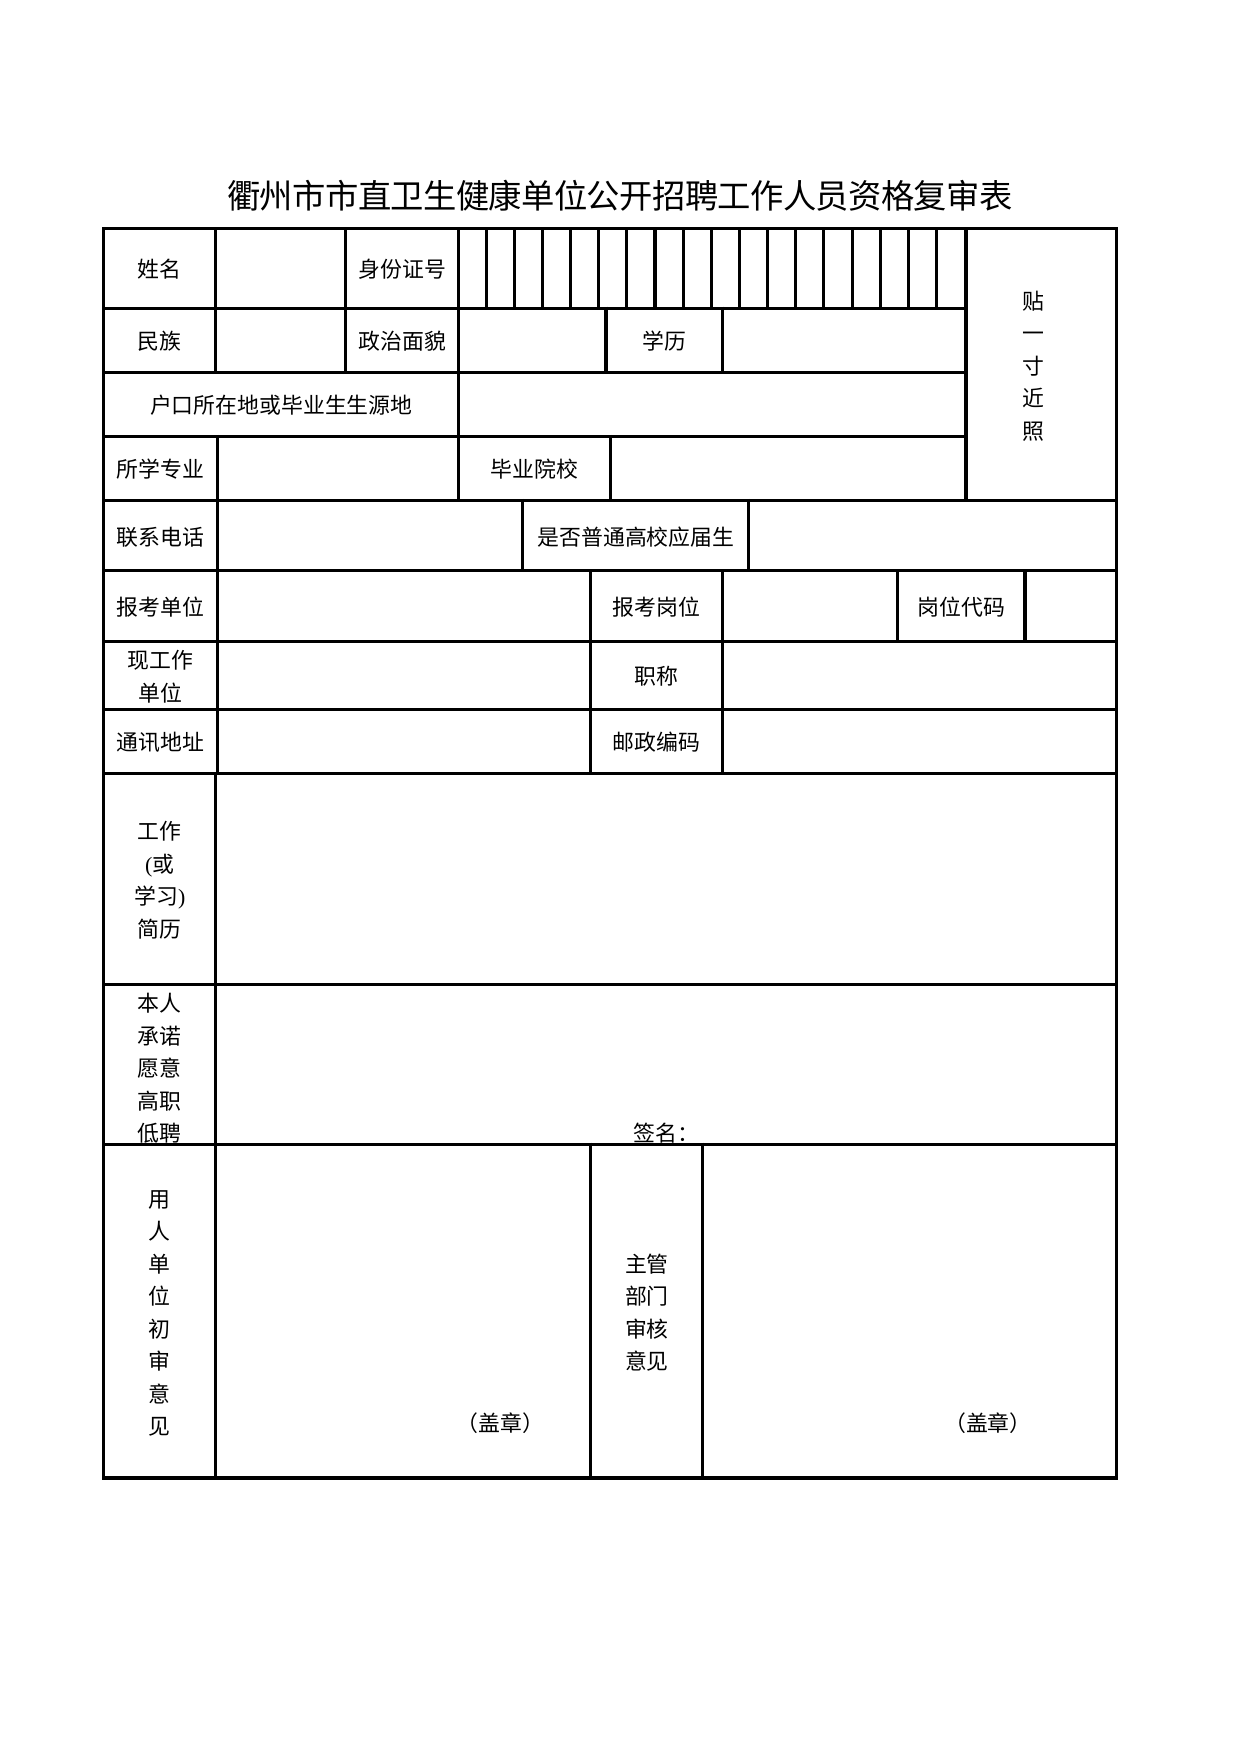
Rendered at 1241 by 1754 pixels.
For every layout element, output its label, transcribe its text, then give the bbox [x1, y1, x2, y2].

table_header [938, 230, 964, 307]
table_header [488, 230, 513, 307]
table_cell [612, 438, 964, 499]
table_cell [724, 572, 896, 639]
table_cell [724, 643, 1115, 708]
table_cell 所学专业 [105, 438, 216, 499]
table_cell [460, 374, 964, 435]
table_cell 通讯地址 [105, 711, 216, 772]
table_header 身份证号 [347, 230, 457, 307]
table_cell 用 人 单 位 初 审 意 见 [105, 1146, 214, 1476]
table_cell 职称 [592, 643, 721, 708]
table_header [657, 230, 682, 307]
table_cell [750, 502, 1115, 569]
table_cell 主管 部门 审核 意见 [592, 1146, 701, 1476]
table_cell [217, 775, 1115, 983]
table_header [741, 230, 766, 307]
table_header [460, 230, 485, 307]
table_cell 现工作 单位 [105, 643, 216, 708]
table_header 贴 一 寸 近 照 [968, 230, 1115, 499]
table_cell 户口所在地或毕业生生源地 [105, 374, 457, 435]
table_cell [1027, 572, 1115, 639]
table_cell 邮政编码 [592, 711, 721, 772]
table_cell 民族 [105, 310, 214, 371]
table_header [854, 230, 879, 307]
table_header [797, 230, 822, 307]
table_cell 联系电话 [105, 502, 216, 569]
table_header [910, 230, 935, 307]
text 衢州市市直卫生健康单位公开招聘工作人员资格复审表 [187, 162, 1053, 227]
table_cell [219, 502, 521, 569]
table_header [825, 230, 851, 307]
table_cell [724, 310, 964, 371]
table_cell 工作 (或 学习) 简历 [105, 775, 214, 983]
table_cell 学历 [608, 310, 721, 371]
table_header [516, 230, 541, 307]
table_header [628, 230, 653, 307]
table_cell 政治面貌 [347, 310, 457, 371]
table_header [713, 230, 738, 307]
table_cell （盖章） 年 月 日 [704, 1146, 1115, 1476]
table_header [600, 230, 625, 307]
table_header 姓名 [105, 230, 214, 307]
table_cell 报考单位 [105, 572, 216, 639]
table_header [882, 230, 907, 307]
table_cell 本人 承诺 愿意 高职 低聘 [105, 986, 214, 1143]
table_cell [724, 711, 1115, 772]
table_header [572, 230, 597, 307]
table_cell [219, 572, 589, 639]
table_header [685, 230, 710, 307]
table_cell 岗位代码 [899, 572, 1023, 639]
table_cell [460, 310, 604, 371]
table_header [769, 230, 794, 307]
table_header [217, 230, 344, 307]
table_cell [217, 310, 344, 371]
table_cell 毕业院校 [460, 438, 609, 499]
table_cell 签名： [217, 986, 1115, 1143]
table_cell （盖章） 年 月 日 [217, 1146, 589, 1476]
table_cell [219, 643, 589, 708]
table_cell 报考岗位 [592, 572, 721, 639]
table_cell 是否普通高校应届生 [524, 502, 747, 569]
table_cell [219, 438, 457, 499]
table_cell [219, 711, 589, 772]
table_header [544, 230, 569, 307]
